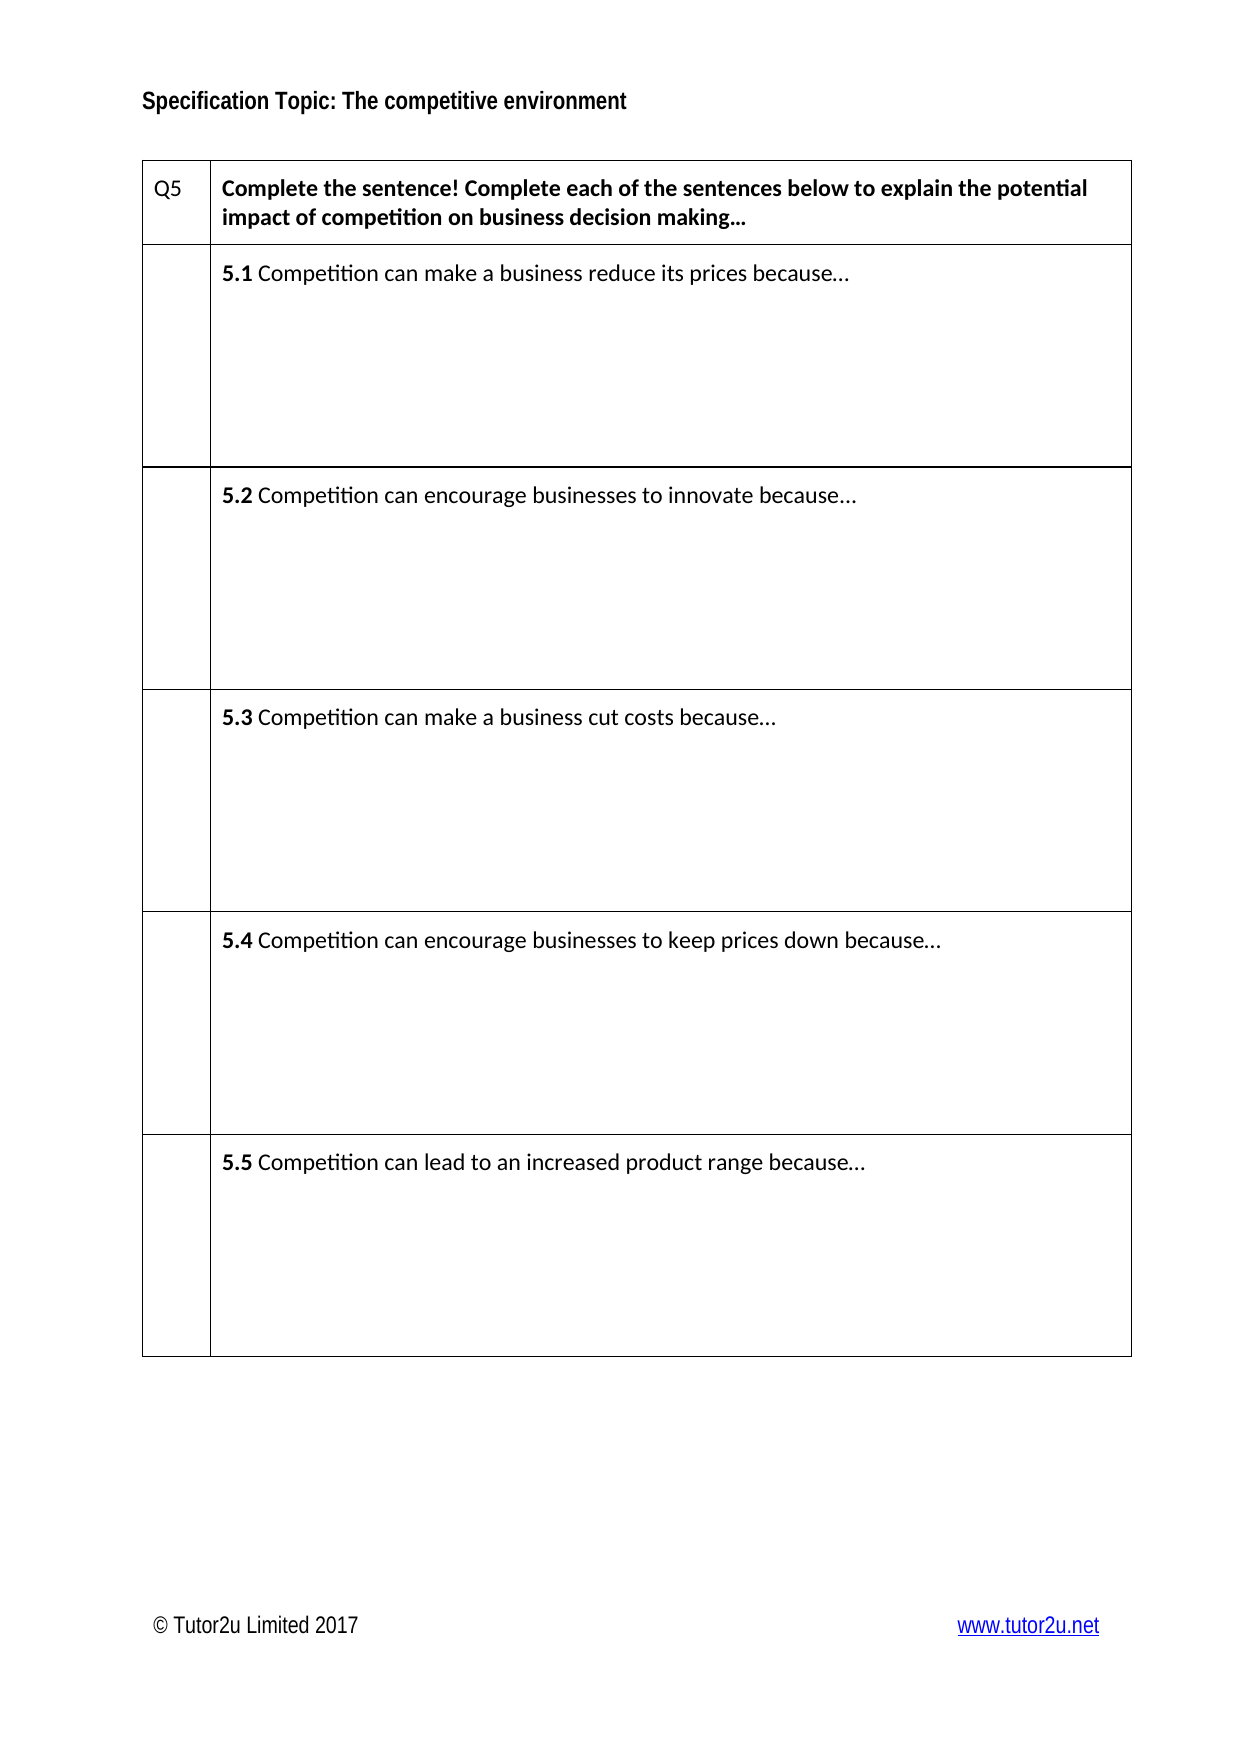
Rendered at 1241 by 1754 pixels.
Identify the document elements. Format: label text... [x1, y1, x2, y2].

table_header Complete the sentence! Complete each of the sentences below to explain the potential impact of competition on business decision making… [211, 161, 1131, 244]
table_cell 5.3 Competition can make a business cut costs because… [211, 690, 1131, 911]
table_cell 5.1 Competition can make a business reduce its prices because… [211, 245, 1131, 466]
table_header Q5 [143, 161, 210, 244]
table_cell 5.5 Competition can lead to an increased product range because… [211, 1135, 1131, 1356]
table_cell [143, 1135, 210, 1356]
table_cell [143, 912, 210, 1134]
table_cell 5.2 Competition can encourage businesses to innovate because... [211, 468, 1131, 689]
table_cell [143, 690, 210, 911]
table_cell 5.4 Competition can encourage businesses to keep prices down because… [211, 912, 1131, 1134]
table_cell [143, 245, 210, 466]
table_cell [143, 468, 210, 689]
